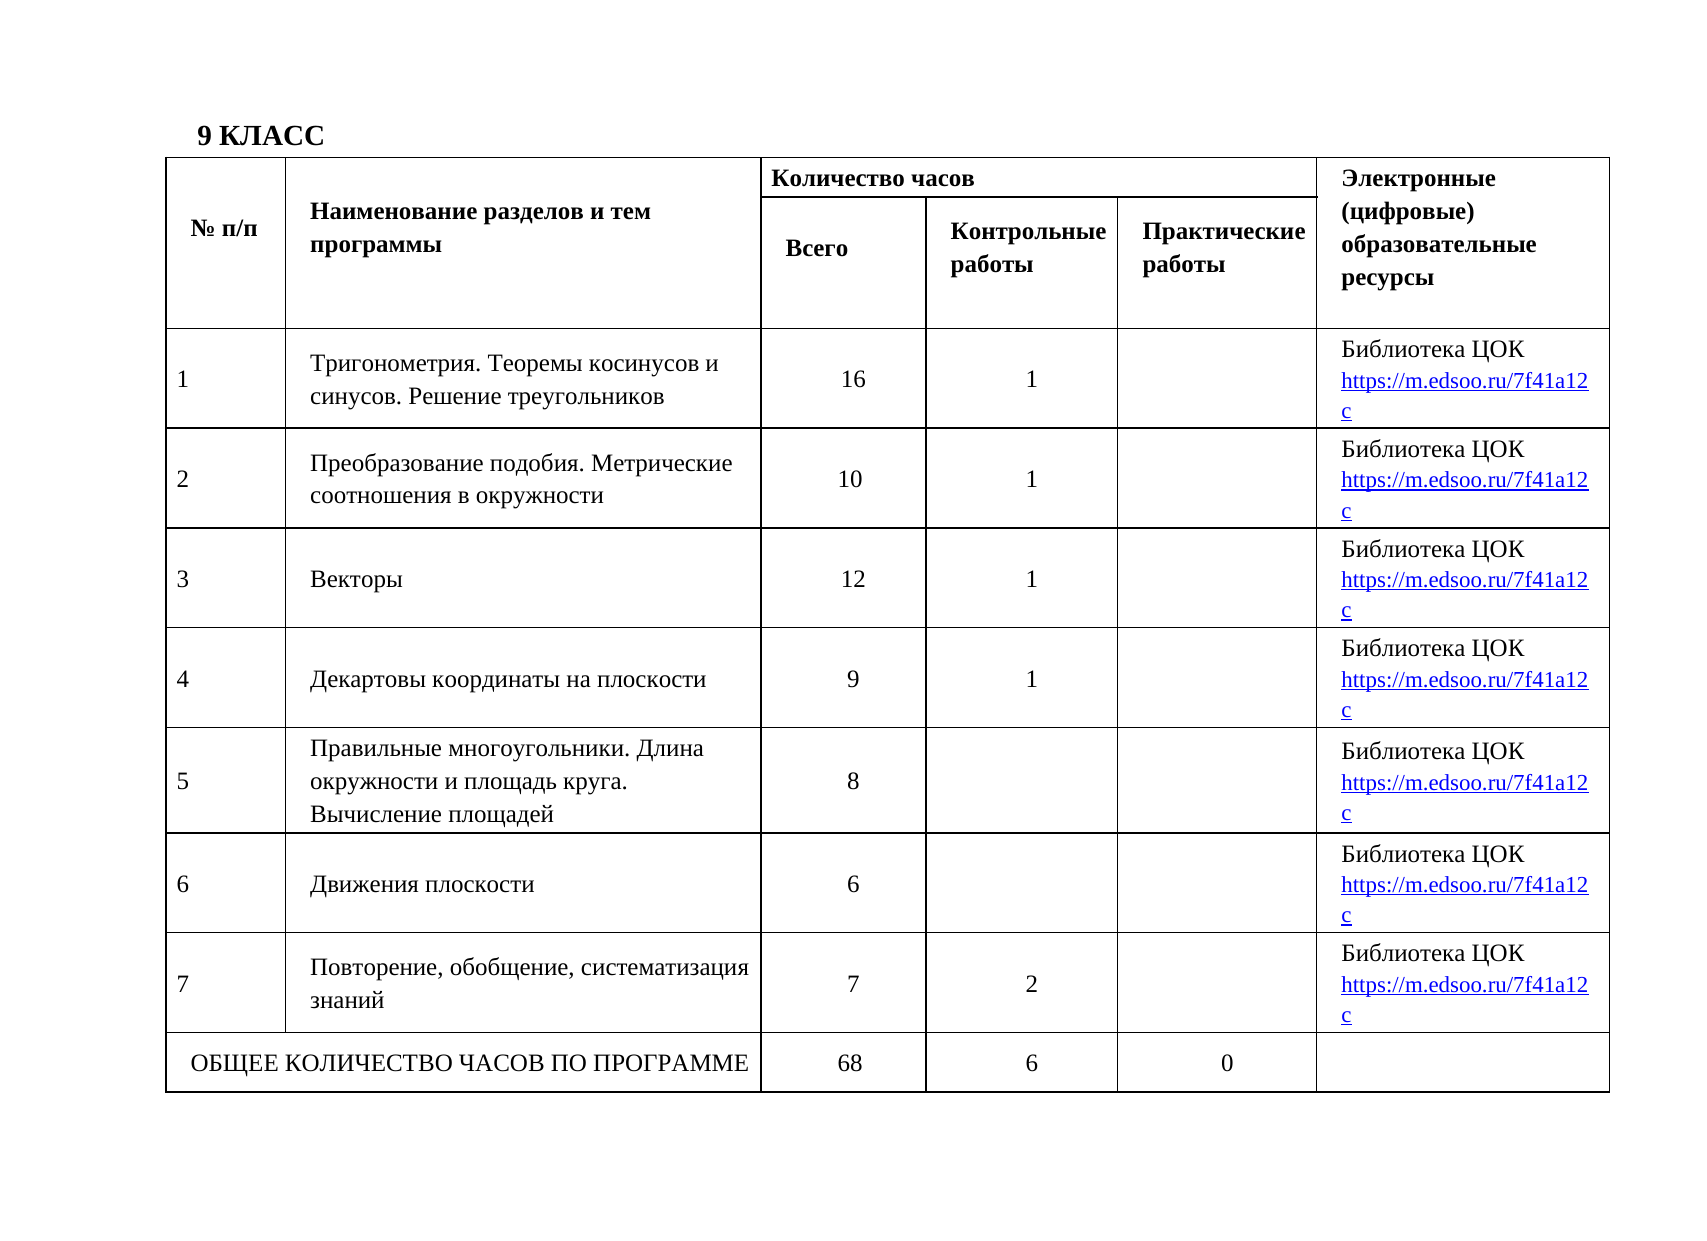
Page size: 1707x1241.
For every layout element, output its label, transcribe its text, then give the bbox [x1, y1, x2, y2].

table_cell 16 [762, 329, 925, 427]
table_cell 6 [762, 834, 925, 932]
table_cell [1118, 429, 1316, 527]
table_cell Контрольные работы [927, 198, 1117, 327]
table_cell 10 [762, 429, 925, 527]
table_cell [1118, 728, 1316, 832]
table_cell 12 [762, 529, 925, 627]
table_cell 2 [927, 933, 1117, 1032]
table_cell [927, 728, 1117, 832]
table_cell [1118, 834, 1316, 932]
table_cell 0 [1118, 1033, 1316, 1091]
table_cell 68 [762, 1033, 925, 1091]
table_cell [1317, 1033, 1609, 1091]
text 9 КЛАСС [190, 118, 1618, 152]
table_cell [1118, 529, 1316, 627]
table_cell Библиотека ЦОК https://m.edsoo.ru/7f41a12c [1317, 728, 1609, 832]
table_cell Библиотека ЦОК https://m.edsoo.ru/7f41a12c [1317, 329, 1609, 427]
table_cell Библиотека ЦОК https://m.edsoo.ru/7f41a12c [1317, 628, 1609, 727]
table_cell 1 [927, 628, 1117, 727]
table_cell Тригонометрия. Теоремы косинусов и синусов. Решение треугольников [286, 329, 760, 427]
table_cell 7 [762, 933, 925, 1032]
table_cell Декартовы координаты на плоскости [286, 628, 760, 727]
table_cell [1118, 933, 1316, 1032]
table_cell Правильные многоугольники. Длина окружности и площадь круга. Вычисление площадей [286, 728, 760, 832]
table_cell 1 [927, 429, 1117, 527]
table_cell Всего [762, 198, 925, 327]
table_header № п/п [167, 158, 285, 327]
table_cell 7 [167, 933, 285, 1032]
table_cell Практические работы [1118, 198, 1316, 327]
table_header Количество часов [762, 158, 1316, 196]
table_cell ОБЩЕЕ КОЛИЧЕСТВО ЧАСОВ ПО ПРОГРАММЕ [167, 1033, 760, 1091]
table_cell 6 [167, 834, 285, 932]
table_cell 9 [762, 628, 925, 727]
table_cell Движения плоскости [286, 834, 760, 932]
table_cell 5 [167, 728, 285, 832]
table_cell Библиотека ЦОК https://m.edsoo.ru/7f41a12c [1317, 933, 1609, 1032]
table_cell 3 [167, 529, 285, 627]
table_header Наименование разделов и тем программы [286, 158, 760, 327]
table_cell Преобразование подобия. Метрические соотношения в окружности [286, 429, 760, 527]
table_cell [1118, 329, 1316, 427]
table_cell 1 [927, 329, 1117, 427]
table_cell Векторы [286, 529, 760, 627]
table_cell 1 [167, 329, 285, 427]
table_cell 1 [927, 529, 1117, 627]
table_cell [927, 834, 1117, 932]
table_cell Библиотека ЦОК https://m.edsoo.ru/7f41a12c [1317, 834, 1609, 932]
table_cell [1118, 628, 1316, 727]
table_cell 2 [167, 429, 285, 527]
table_cell 4 [167, 628, 285, 727]
table_cell Библиотека ЦОК https://m.edsoo.ru/7f41a12c [1317, 529, 1609, 627]
table_cell Повторение, обобщение, систематизация знаний [286, 933, 760, 1032]
table_header Электронные (цифровые) образовательные ресурсы [1317, 158, 1609, 327]
table_cell Библиотека ЦОК https://m.edsoo.ru/7f41a12c [1317, 429, 1609, 527]
table_cell 8 [762, 728, 925, 832]
table_cell 6 [927, 1033, 1117, 1091]
